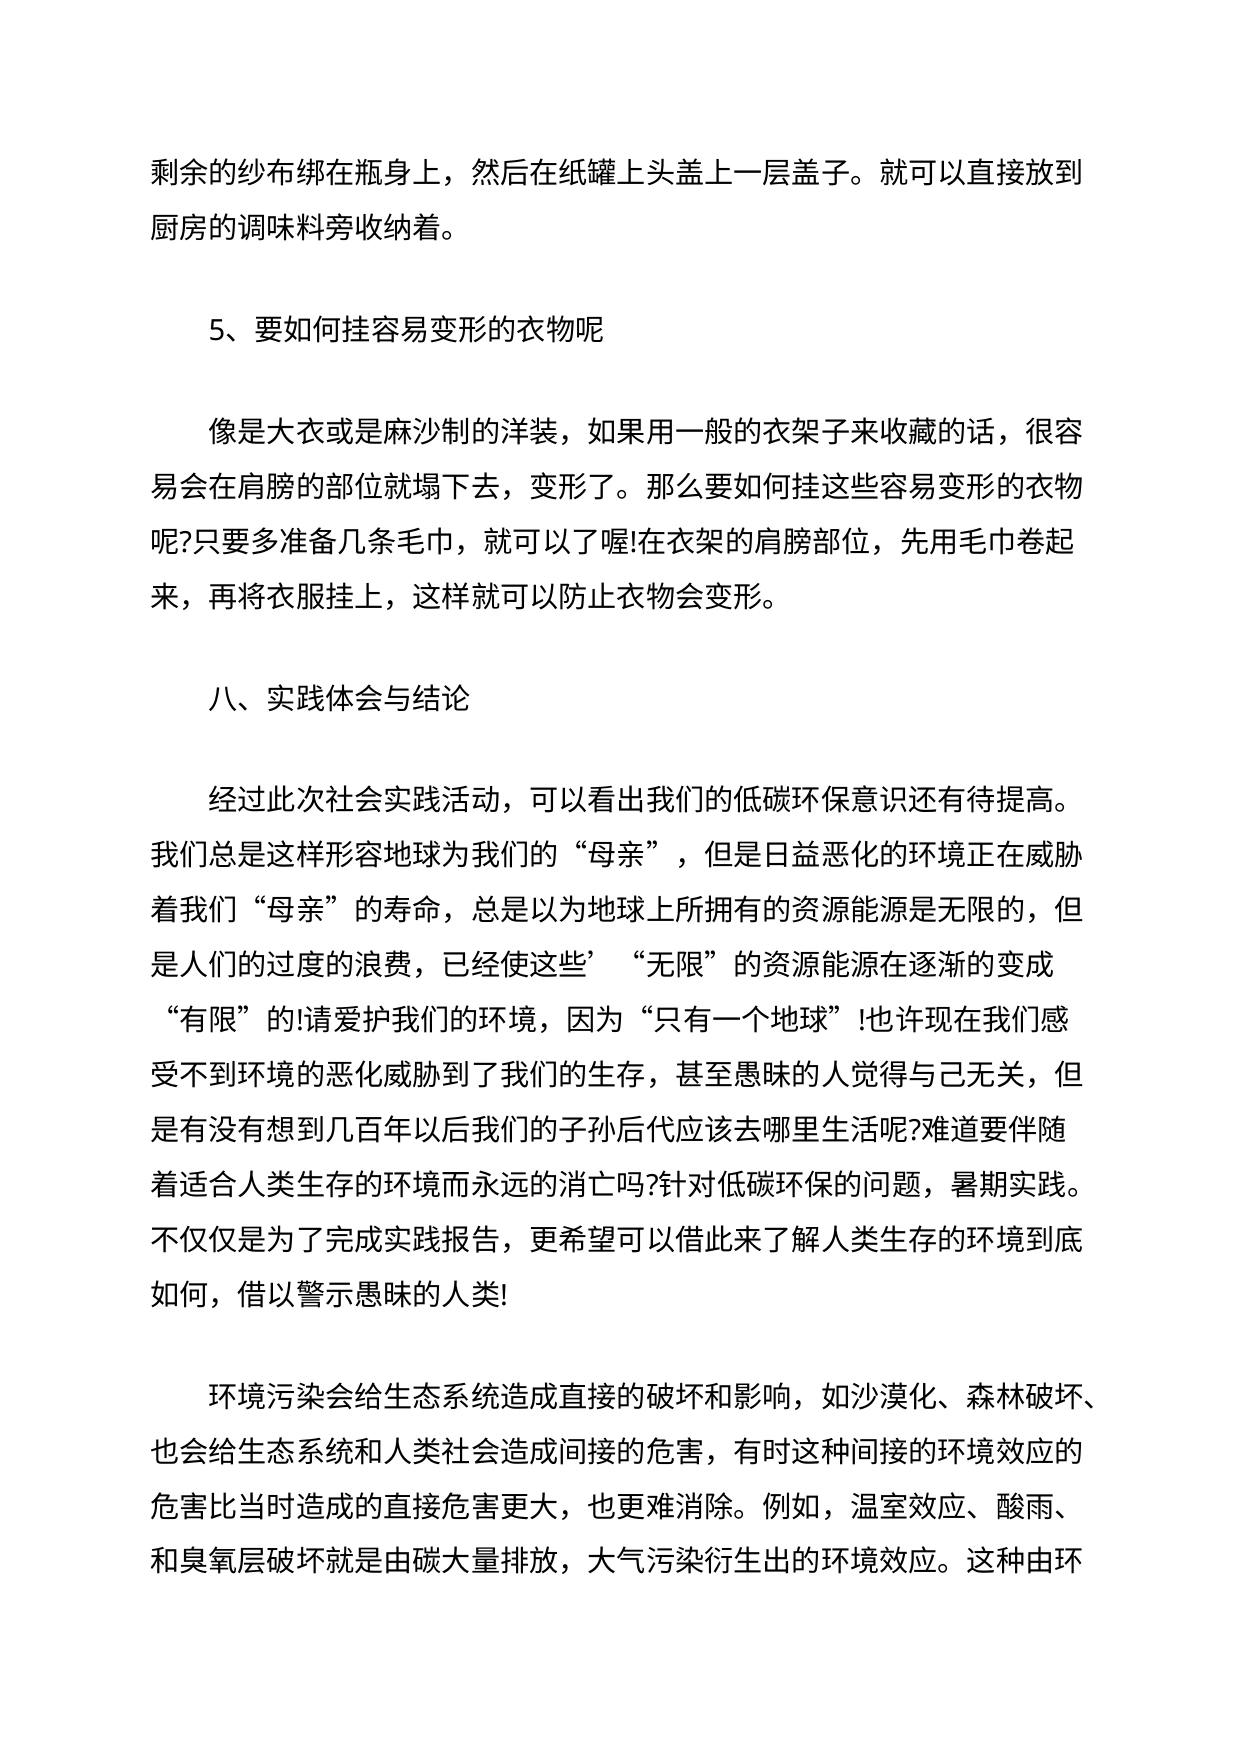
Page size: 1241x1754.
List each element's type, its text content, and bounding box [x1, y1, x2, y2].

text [150, 150, 1090, 247]
text 5、要如何挂容易变形的衣物呢 [150, 307, 1090, 349]
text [150, 1373, 1090, 1580]
text 像是大衣或是麻沙制的洋装，如果用一般的衣架子来收藏的话，很容易会在肩膀的部位就塌下去，变形了。那么要如何挂这些容易变形的衣物呢?只要多准备几条毛巾，就可以了喔!在衣架的肩膀部位，先用毛巾卷起来，再将衣服挂上，这样就可以防止衣物会变形。 [150, 409, 1090, 616]
text 八、实践体会与结论 [150, 675, 1090, 717]
text 经过此次社会实践活动，可以看出我们的低碳环保意识还有待提高。我们总是这样形容地球为我们的“母亲”，但是日益恶化的环境正在威胁着我们“母亲”的寿命，总是以为地球上所拥有的资源能源是无限的，但是人们的过度的浪费，已经使这些’“无限”的资源能源在逐渐的变成“有限”的!请爱护我们的环境，因为“只有一个地球”!也许现在我们感受不到环境的恶化威胁到了我们的生存，甚至愚昧的人觉得与己无关，但是有没有想到几百年以后我们的子孙后代应该去哪里生活呢?难道要伴随着适合人类生存的环境而永远的消亡吗?针对低碳环保的问题，暑期实践。不仅仅是为了完成实践报告，更希望可以借此来了解人类生存的环境到底如何，借以警示愚昧的人类! [150, 777, 1090, 1314]
